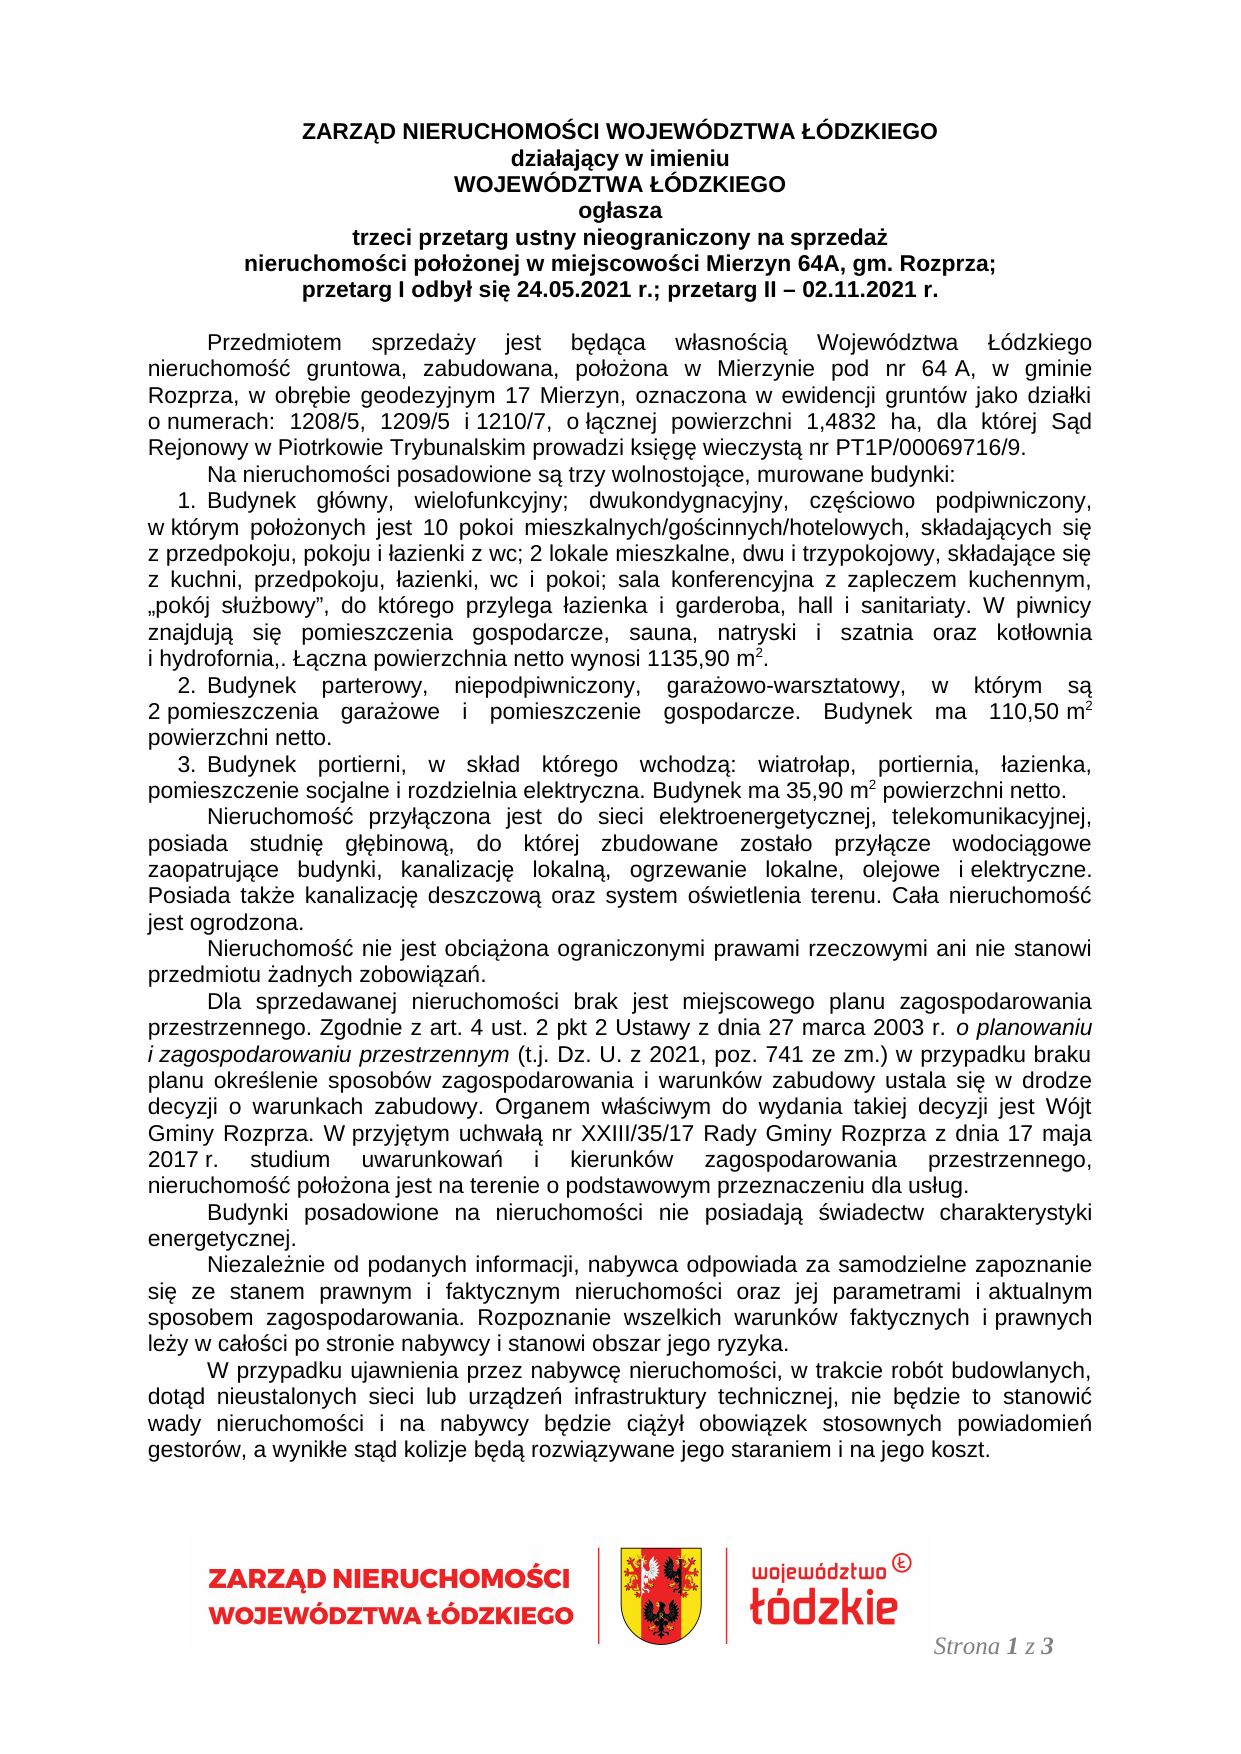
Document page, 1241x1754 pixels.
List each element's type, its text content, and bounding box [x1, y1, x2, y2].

text Budynki posadowione na nieruchomości nie posiadają świadectw charakterystyki energetycznej. [148, 1199, 1092, 1251]
text przetarg I odbył się 24.05.2021 r.; przetarg II – 02.11.2021 r. [148, 276, 1092, 303]
text Nieruchomość przyłączona jest do sieci elektroenergetycznej, telekomunikacyjnej, posiada studnię głębinową, do której zbudowane zostało przyłącze wodociągowe zaopatrujące budynki, kanalizację lokalną, ogrzewanie lokalne, olejowe i elektryczne. Posiada także kanalizację deszczową oraz system oświetlenia terenu. Cała nieruchomość jest ogrodzona. [148, 803, 1092, 935]
text Nieruchomość nie jest obciążona ograniczonymi prawami rzeczowymi ani nie stanowi przedmiotu żadnych zobowiązań. [148, 935, 1092, 988]
list Budynek portierni, w skład którego wchodzą: wiatrołap, portiernia, łazienka, pomieszczenie socjalne i rozdzielnia elektryczna. Budynek ma 35,90 m2 powierzchni netto. [148, 751, 1092, 803]
text Przedmiotem sprzedaży jest będąca własnością Województwa Łódzkiego nieruchomość gruntowa, zabudowana, położona w Mierzynie pod nr 64 A, w gminie Rozprza, w obrębie geodezyjnym 17 Mierzyn, oznaczona w ewidencji gruntów jako działki o numerach: 1208/5, 1209/5 i 1210/7, o łącznej powierzchni 1,4832 ha, dla której Sąd Rejonowy w Piotrkowie Trybunalskim prowadzi księgę wieczystą nr PT1P/00069716/9. [148, 329, 1092, 461]
text ogłasza [148, 197, 1092, 223]
text Niezależnie od podanych informacji, nabywca odpowiada za samodzielne zapoznanie się ze stanem prawnym i faktycznym nieruchomości oraz jej parametrami i aktualnym sposobem zagospodarowania. Rozpoznanie wszelkich warunków faktycznych i prawnych leży w całości po stronie nabywcy i stanowi obszar jego ryzyka. [148, 1251, 1092, 1357]
picture [186, 1536, 934, 1655]
text nieruchomości położonej w miejscowości Mierzyn 64A, gm. Rozprza; [148, 250, 1092, 276]
text WOJEWÓDZTWA ŁÓDZKIEGO [148, 171, 1092, 197]
text działający w imieniu [148, 144, 1092, 171]
text W przypadku ujawnienia przez nabywcę nieruchomości, w trakcie robót budowlanych, dotąd nieustalonych sieci lub urządzeń infrastruktury technicznej, nie będzie to stanowić wady nieruchomości i na nabywcy będzie ciążył obowiązek stosownych powiadomień gestorów, a wynikłe stąd kolizje będą rozwiązywane jego staraniem i na jego koszt. [148, 1357, 1092, 1462]
text trzeci przetarg ustny nieograniczony na sprzedaż [148, 223, 1092, 250]
text Dla sprzedawanej nieruchomości brak jest miejscowego planu zagospodarowania przestrzennego. Zgodnie z art. 4 ust. 2 pkt 2 Ustawy z dnia 27 marca 2003 r. o planowaniu i zagospodarowaniu przestrzennym (t.j. Dz. U. z 2021, poz. 741 ze zm.) w przypadku braku planu określenie sposobów zagospodarowania i warunków zabudowy ustala się w drodze decyzji o warunkach zabudowy. Organem właściwym do wydania takiej decyzji jest Wójt Gminy Rozprza. W przyjętym uchwałą nr XXIII/35/17 Rady Gminy Rozprza z dnia 17 maja 2017 r. studium uwarunkowań i kierunków zagospodarowania przestrzennego, nieruchomość położona jest na terenie o podstawowym przeznaczeniu dla usług. [148, 988, 1092, 1199]
list Budynek główny, wielofunkcyjny; dwukondygnacyjny, częściowo podpiwniczony, w którym położonych jest 10 pokoi mieszkalnych/gościnnych/hotelowych, składających się z przedpokoju, pokoju i łazienki z wc; 2 lokale mieszkalne, dwu i trzypokojowy, składające się z kuchni, przedpokoju, łazienki, wc i pokoi; sala konferencyjna z zapleczem kuchennym, „pokój służbowy”, do którego przylega łazienka i garderoba, hall i sanitariaty. W piwnicy znajdują się pomieszczenia gospodarcze, sauna, natryski i szatnia oraz kotłownia i hydrofornia,. Łączna powierzchnia netto wynosi 1135,90 m2. [148, 487, 1092, 672]
list Budynek parterowy, niepodpiwniczony, garażowo-warsztatowy, w którym są 2 pomieszczenia garażowe i pomieszczenie gospodarcze. Budynek ma 110,50 m2 powierzchni netto. [148, 672, 1092, 751]
title ZARZĄD NIERUCHOMOŚCI WOJEWÓDZTWA ŁÓDZKIEGO [148, 118, 1092, 144]
text Na nieruchomości posadowione są trzy wolnostojące, murowane budynki: [148, 461, 1092, 487]
